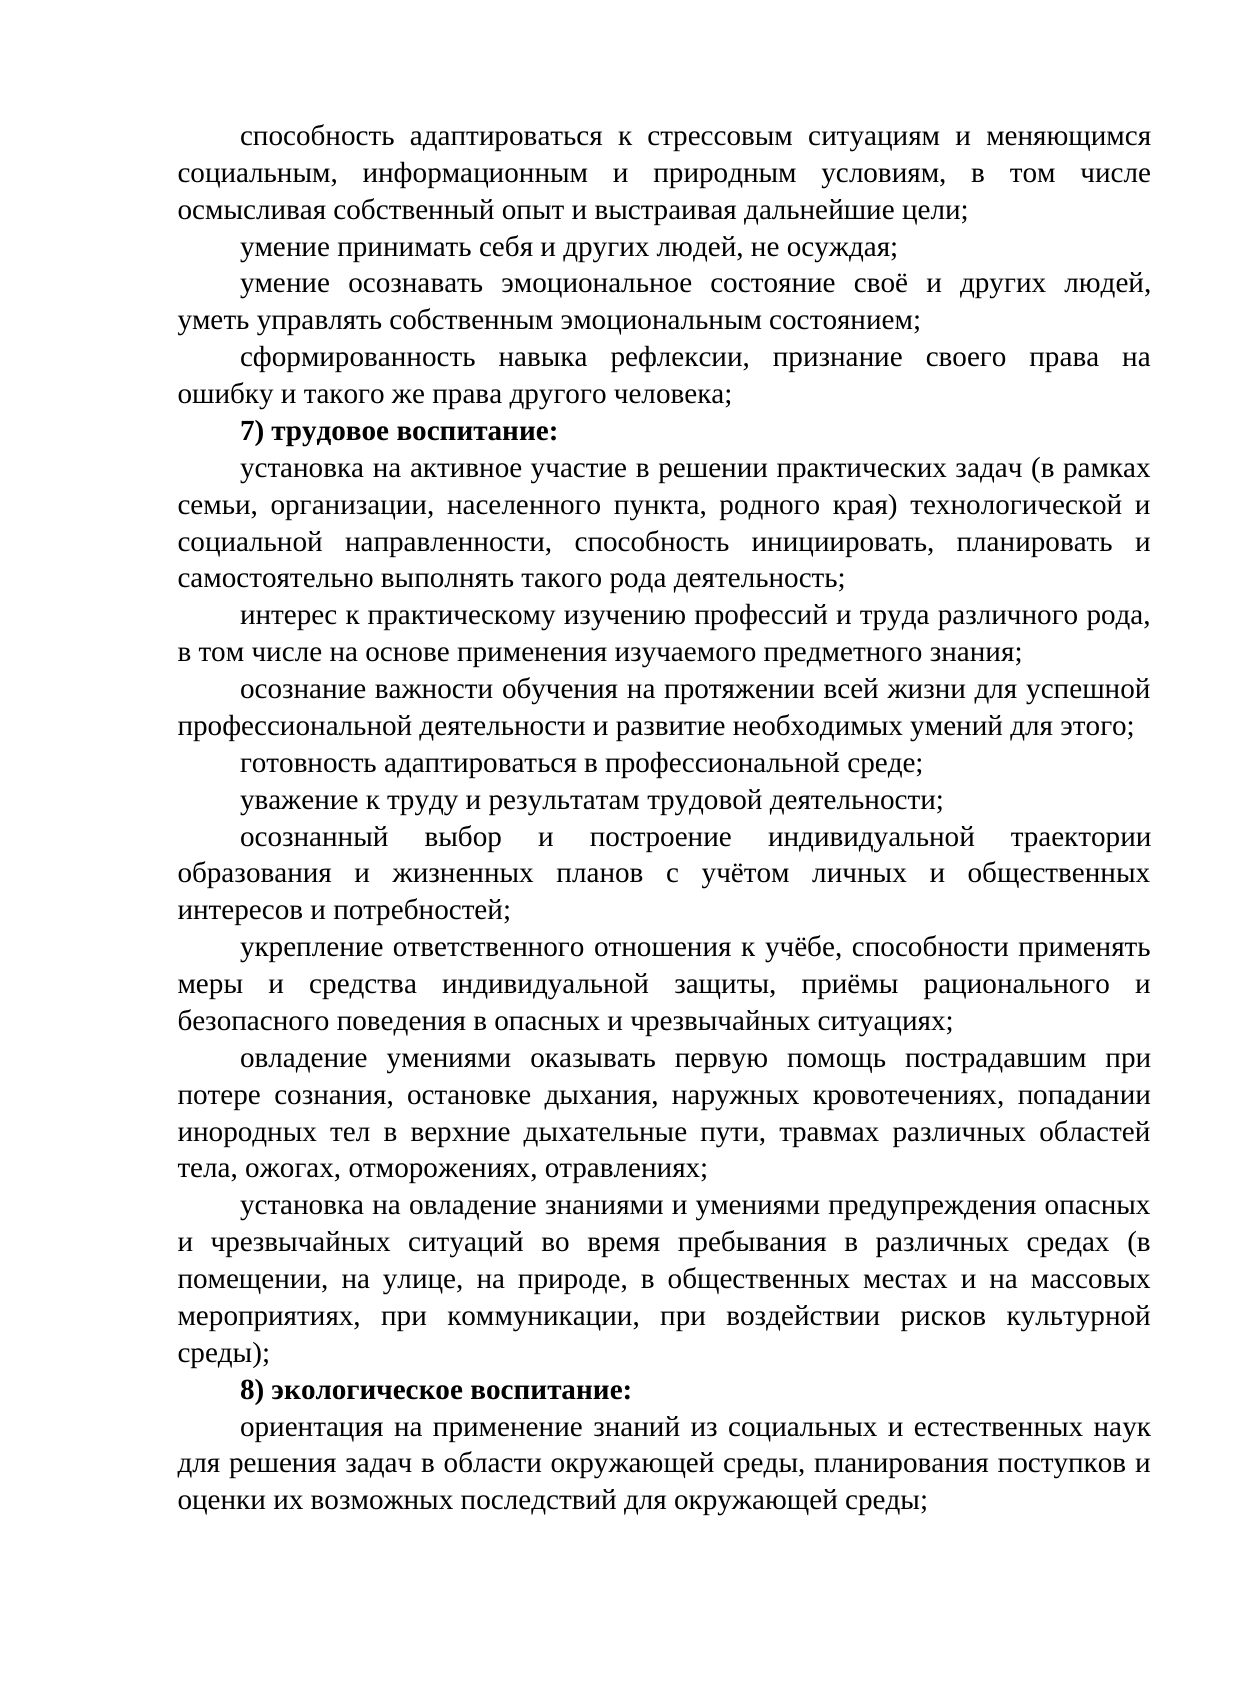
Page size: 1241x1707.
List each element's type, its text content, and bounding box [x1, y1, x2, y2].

text готовность адаптироваться в профессиональной среде; [177, 745, 1152, 778]
text установка на активное участие в решении практических задач (в рамках семьи, организации, населенного пункта, родного края) технологической и социальной направленности, способность инициировать, планировать и самостоятельно выполнять такого рода деятельность; [177, 450, 1152, 594]
text сформированность навыка рефлексии, признание своего права на ошибку и такого же права другого человека; [177, 339, 1152, 410]
text осознанный выбор и построение индивидуальной траектории образования и жизненных планов с учётом личных и общественных интересов и потребностей; [177, 819, 1152, 926]
text ориентация на применение знаний из социальных и естественных наук для решения задач в области окружающей среды, планирования поступков и оценки их возможных последствий для окружающей среды; [177, 1409, 1152, 1516]
text уважение к труду и результатам трудовой деятельности; [177, 782, 1152, 815]
text умение осознавать эмоциональное состояние своё и других людей, уметь управлять собственным эмоциональным состоянием; [177, 266, 1152, 336]
text 8) экологическое воспитание: [177, 1372, 1152, 1405]
text укрепление ответственного отношения к учёбе, способности применять меры и средства индивидуальной защиты, приёмы рационального и безопасного поведения в опасных и чрезвычайных ситуациях; [177, 929, 1152, 1037]
text интерес к практическому изучению профессий и труда различного рода, в том числе на основе применения изучаемого предметного знания; [177, 597, 1152, 668]
text овладение умениями оказывать первую помощь пострадавшим при потере сознания, остановке дыхания, наружных кровотечениях, попадании инородных тел в верхние дыхательные пути, травмах различных областей тела, ожогах, отморожениях, отравлениях; [177, 1040, 1152, 1184]
text способность адаптироваться к стрессовым ситуациям и меняющимся социальным, информационным и природным условиям, в том числе осмысливая собственный опыт и выстраивая дальнейшие цели; [177, 118, 1152, 225]
text умение принимать себя и других людей, не осуждая; [177, 229, 1152, 262]
text осознание важности обучения на протяжении всей жизни для успешной профессиональной деятельности и развитие необходимых умений для этого; [177, 671, 1152, 742]
text установка на овладение знаниями и умениями предупреждения опасных и чрезвычайных ситуаций во время пребывания в различных средах (в помещении, на улице, на природе, в общественных местах и на массовых мероприятиях, при коммуникации, при воздействии рисков культурной среды); [177, 1187, 1152, 1368]
text 7) трудовое воспитание: [177, 413, 1152, 447]
